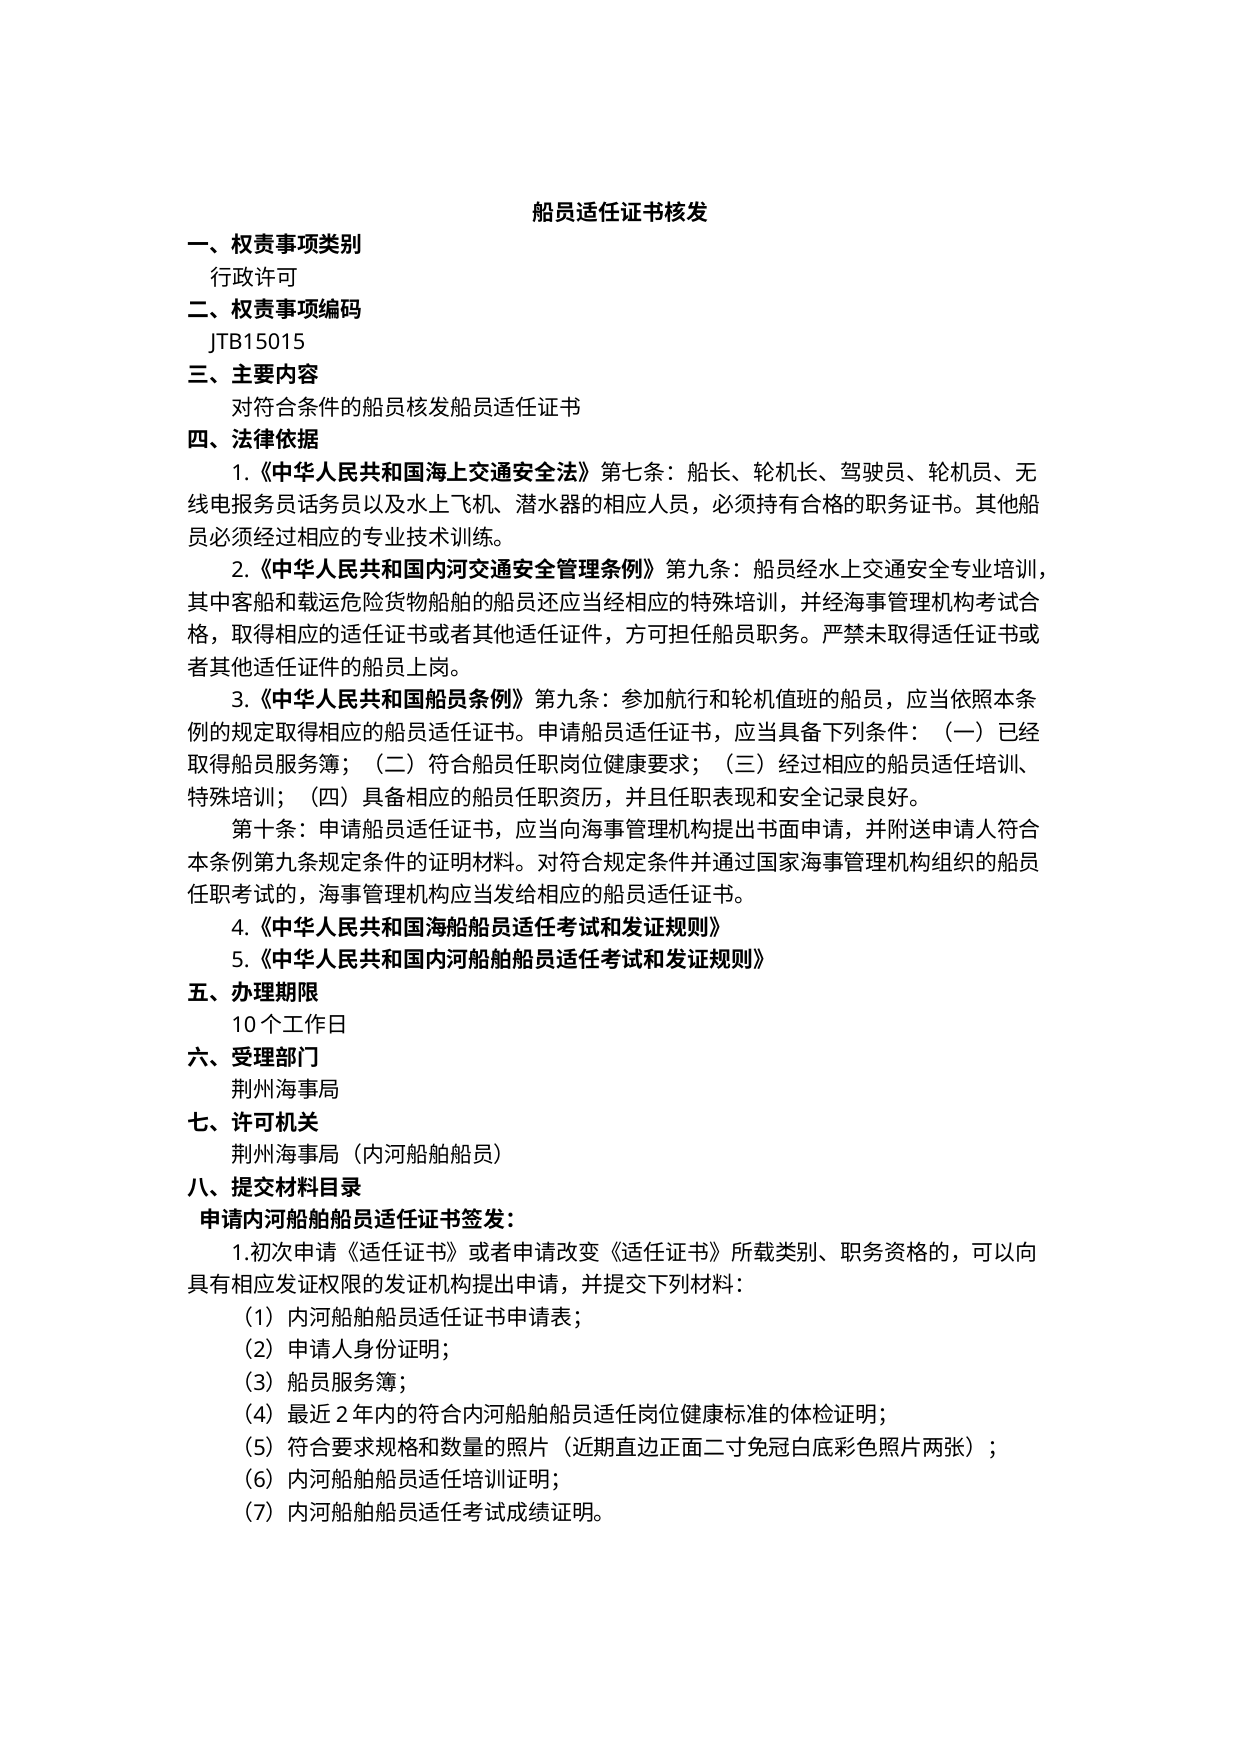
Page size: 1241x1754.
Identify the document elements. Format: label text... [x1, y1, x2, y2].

text 荆州海事局（内河船舶船员） [187, 1137, 1053, 1169]
text 1.《中华人民共和国海上交通安全法》第七条：船长、轮机长、驾驶员、轮机员、无线电报务员话务员以及水上飞机、潜水器的相应人员，必须持有合格的职务证书。其他船员必须经过相应的专业技术训练。 [187, 454, 1053, 552]
text 一、权责事项类别 [187, 227, 1053, 259]
list 办理期限 [187, 974, 1053, 1007]
list 主要内容 [187, 357, 1053, 389]
text （2）申请人身份证明； [187, 1332, 1053, 1364]
text JTB15015 [187, 324, 1053, 357]
list 法律依据 [187, 422, 1053, 454]
text 3.《中华人民共和国船员条例》第九条：参加航行和轮机值班的船员，应当依照本条例的规定取得相应的船员适任证书。申请船员适任证书，应当具备下列条件：（一）已经取得船员服务簿；（二）符合船员任职岗位健康要求；（三）经过相应的船员适任培训、特殊培训；（四）具备相应的船员任职资历，并且任职表现和安全记录良好。 [187, 682, 1053, 812]
text （7）内河船舶船员适任考试成绩证明。 [187, 1494, 1053, 1527]
text 2.《中华人民共和国内河交通安全管理条例》第九条：船员经水上交通安全专业培训，其中客船和载运危险货物船舶的船员还应当经相应的特殊培训，并经海事管理机构考试合格，取得相应的适任证书或者其他适任证件，方可担任船员职务。严禁未取得适任证书或者其他适任证件的船员上岗。 [187, 552, 1053, 682]
text （6）内河船舶船员适任培训证明； [187, 1462, 1053, 1494]
text 荆州海事局 [187, 1072, 1053, 1104]
text 对符合条件的船员核发船员适任证书 [187, 389, 1053, 422]
list 提交材料目录 [187, 1169, 1053, 1202]
text 1.初次申请《适任证书》或者申请改变《适任证书》所载类别、职务资格的，可以向具有相应发证权限的发证机构提出申请，并提交下列材料： [187, 1234, 1053, 1299]
text （5）符合要求规格和数量的照片（近期直边正面二寸免冠白底彩色照片两张）； [187, 1429, 1053, 1462]
text 10个工作日 [187, 1007, 1053, 1039]
text （4）最近2年内的符合内河船舶船员适任岗位健康标准的体检证明； [187, 1397, 1053, 1429]
text （1）内河船舶船员适任证书申请表； [187, 1299, 1053, 1332]
text 申请内河船舶船员适任证书签发： [187, 1202, 1053, 1234]
list 许可机关 [187, 1104, 1053, 1137]
text 行政许可 [187, 259, 1053, 292]
text 4.《中华人民共和国海船船员适任考试和发证规则》 [187, 909, 1053, 942]
subtitle 船员适任证书核发 [187, 194, 1053, 227]
text 5.《中华人民共和国内河船舶船员适任考试和发证规则》 [187, 942, 1053, 974]
text （3）船员服务簿； [187, 1364, 1053, 1397]
text 第十条：申请船员适任证书，应当向海事管理机构提出书面申请，并附送申请人符合本条例第九条规定条件的证明材料。对符合规定条件并通过国家海事管理机构组织的船员任职考试的，海事管理机构应当发给相应的船员适任证书。 [187, 812, 1053, 909]
text 二、权责事项编码 [187, 292, 1053, 324]
list 受理部门 [187, 1039, 1053, 1072]
